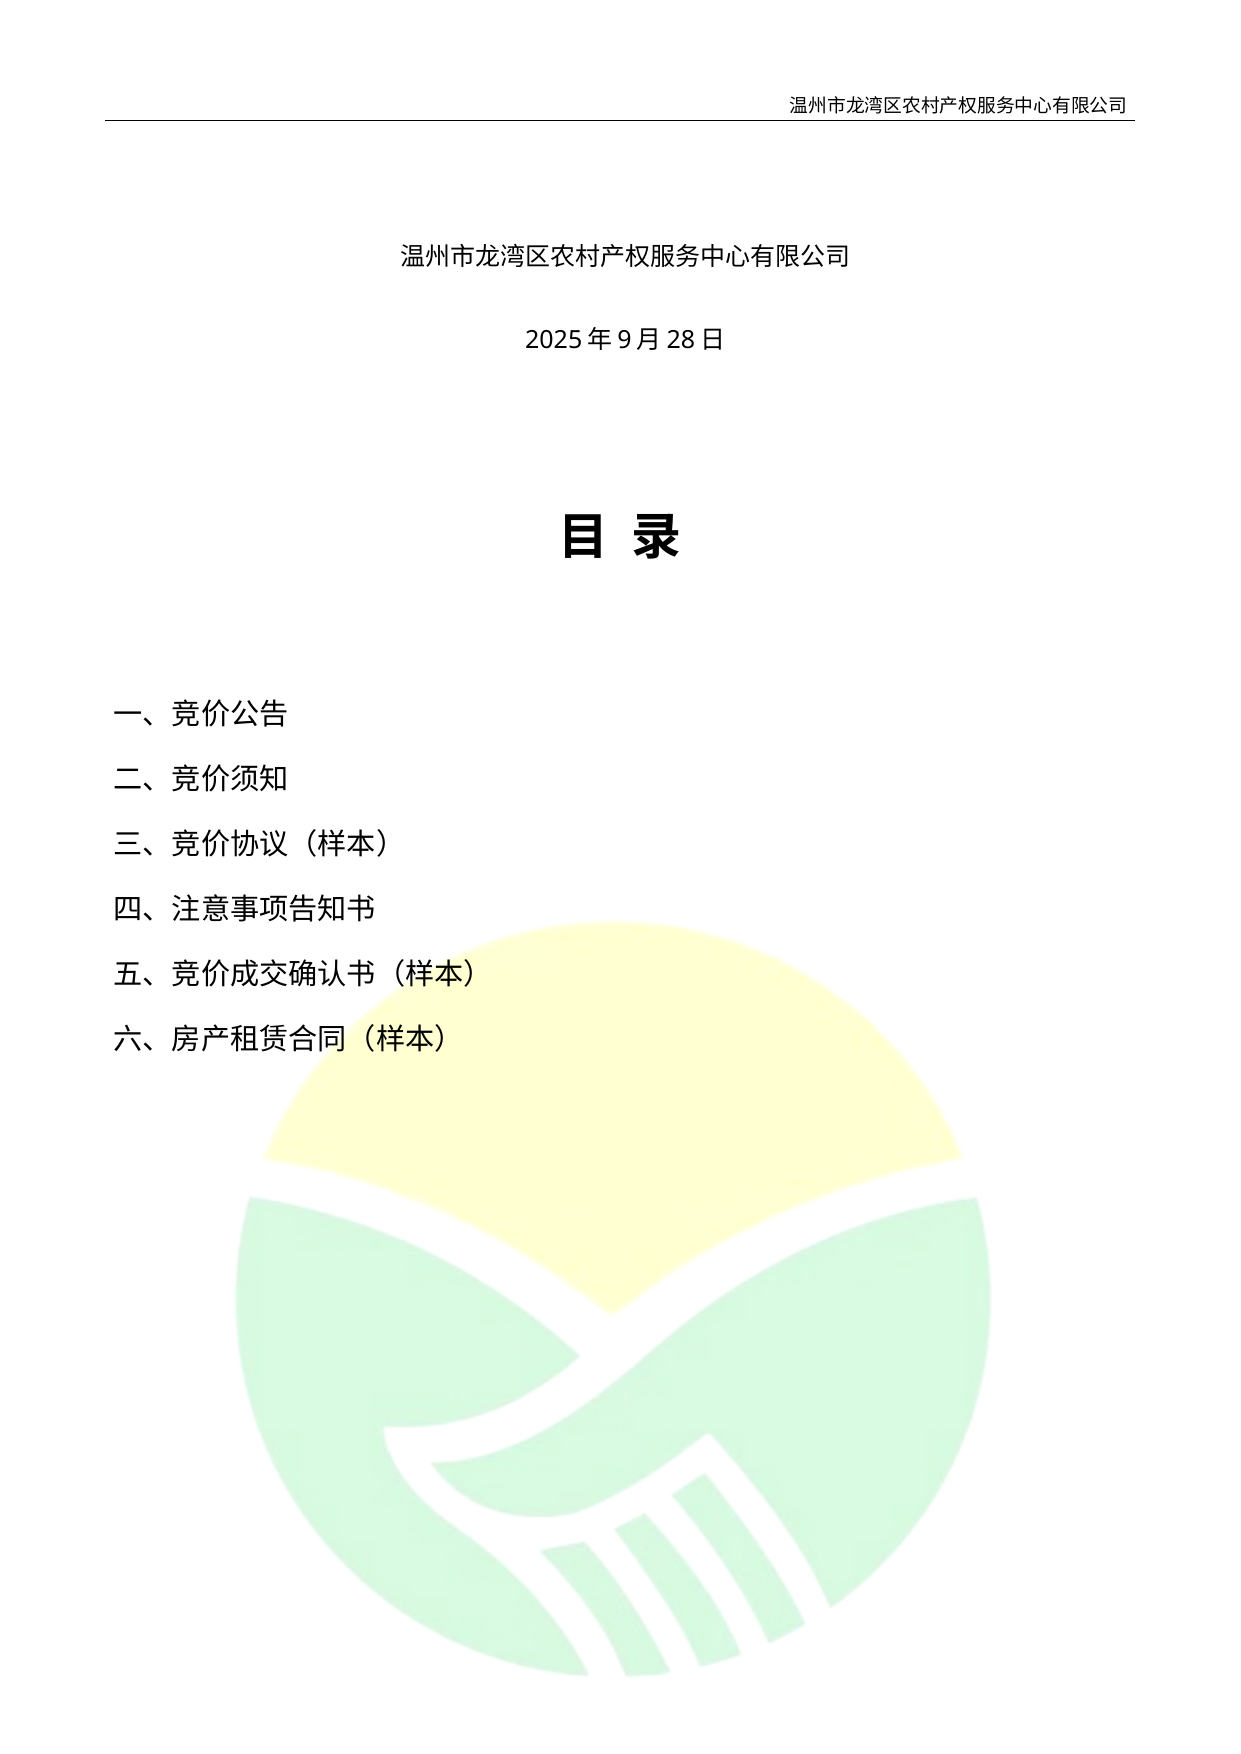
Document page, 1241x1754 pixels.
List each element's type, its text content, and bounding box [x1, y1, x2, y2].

list 五、竞价成交确认书（样本） [113, 939, 1127, 1004]
picture [187, 1069, 1054, 1754]
list 二、竞价须知 [113, 744, 1127, 809]
text 2025年9月28日 [113, 305, 1136, 370]
text 目 录 [113, 484, 1127, 582]
list 六、房产租赁合同（样本） [113, 1004, 1127, 1069]
list 四、注意事项告知书 [113, 874, 1127, 939]
text 温州市龙湾区农村产权服务中心有限公司 [113, 222, 1136, 287]
list 三、竞价协议（样本） [113, 809, 1127, 874]
list 一、竞价公告 [113, 679, 1127, 744]
